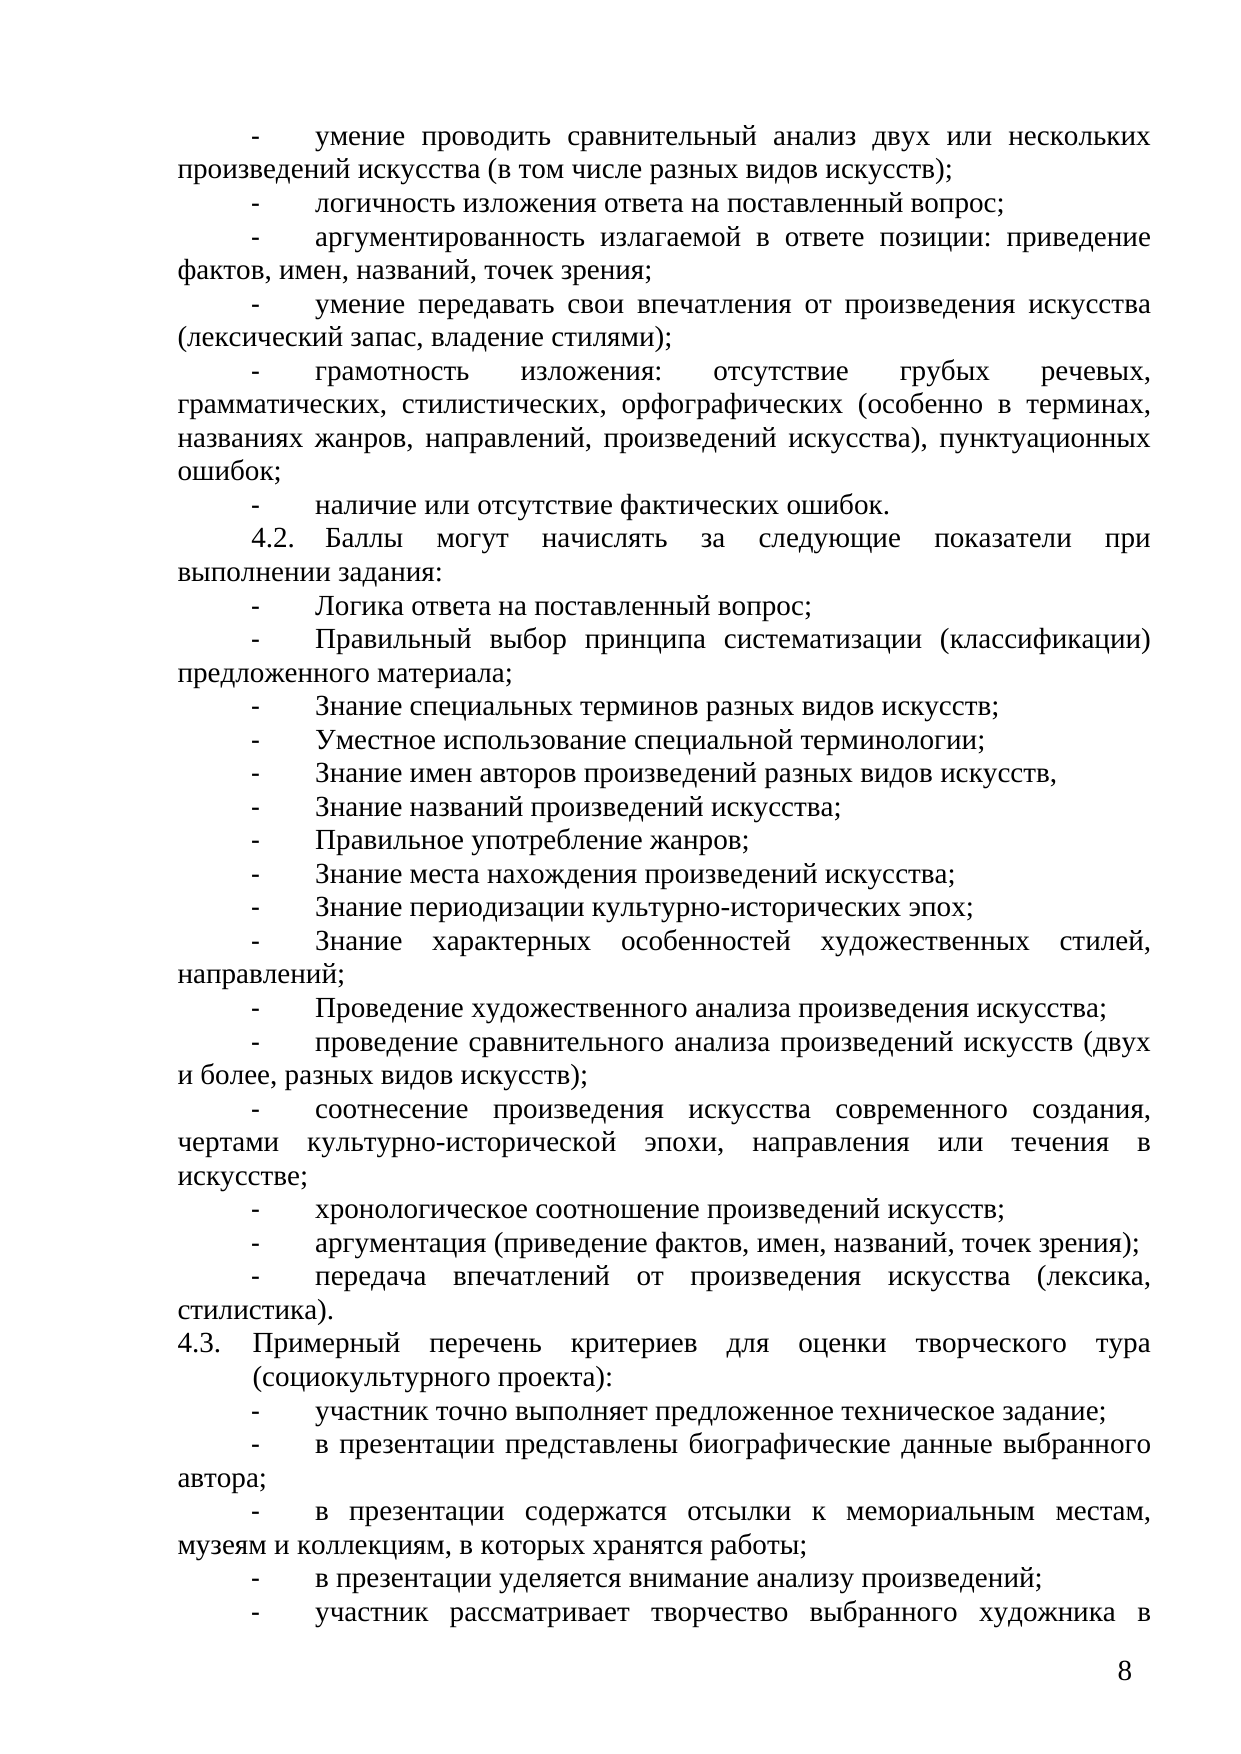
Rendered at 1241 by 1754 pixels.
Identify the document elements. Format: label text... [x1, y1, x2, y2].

list Знание специальных терминов разных видов искусств; [177, 688, 1152, 722]
list Баллы могут начислять за следующие показатели при выполнении задания: [177, 521, 1152, 588]
list Правильный выбор принципа систематизации (классификации) предложенного материала; [177, 621, 1152, 688]
list Логика ответа на поставленный вопрос; [177, 588, 1152, 621]
list в презентации уделяется внимание анализу произведений; [177, 1560, 1152, 1594]
list Знание названий произведений искусства; [177, 789, 1152, 822]
list Уместное использование специальной терминологии; [177, 722, 1152, 755]
list в презентации представлены биографические данные выбранного автора; [177, 1426, 1152, 1493]
list логичность изложения ответа на поставленный вопрос; [177, 185, 1152, 219]
list Знание периодизации культурно-исторических эпох; [177, 889, 1152, 923]
list умение проводить сравнительный анализ двух или нескольких произведений искусства (в том числе разных видов искусств); [177, 118, 1152, 185]
list Проведение художественного анализа произведения искусства; [177, 990, 1152, 1024]
list хронологическое соотношение произведений искусств; [177, 1191, 1152, 1225]
list соотнесение произведения искусства современного создания, чертами культурно-исторической эпохи, направления или течения в искусстве; [177, 1091, 1152, 1191]
list Знание характерных особенностей художественных стилей, направлений; [177, 923, 1152, 990]
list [177, 1594, 1152, 1627]
list Правильное употребление жанров; [177, 822, 1152, 856]
list в презентации содержатся отсылки к мемориальным местам, музеям и коллекциям, в которых хранятся работы; [177, 1493, 1152, 1560]
list наличие или отсутствие фактических ошибок. [177, 487, 1152, 521]
list аргументация (приведение фактов, имен, названий, точек зрения); [177, 1225, 1152, 1258]
list передача впечатлений от произведения искусства (лексика, стилистика). [177, 1258, 1152, 1326]
list Знание места нахождения произведений искусства; [177, 856, 1152, 889]
list грамотность изложения: отсутствие грубых речевых, грамматических, стилистических, орфографических (особенно в терминах, названиях жанров, направлений, произведений искусства), пунктуационных ошибок; [177, 353, 1152, 487]
list Знание имен авторов произведений разных видов искусств, [177, 755, 1152, 789]
list Примерный перечень критериев для оценки творческого тура (социокультурного проекта): [177, 1326, 1152, 1393]
list участник точно выполняет предложенное техническое задание; [177, 1393, 1152, 1426]
list аргументированность излагаемой в ответе позиции: приведение фактов, имен, названий, точек зрения; [177, 219, 1152, 286]
list умение передавать свои впечатления от произведения искусства (лексический запас, владение стилями); [177, 286, 1152, 353]
list проведение сравнительного анализа произведений искусств (двух и более, разных видов искусств); [177, 1024, 1152, 1091]
